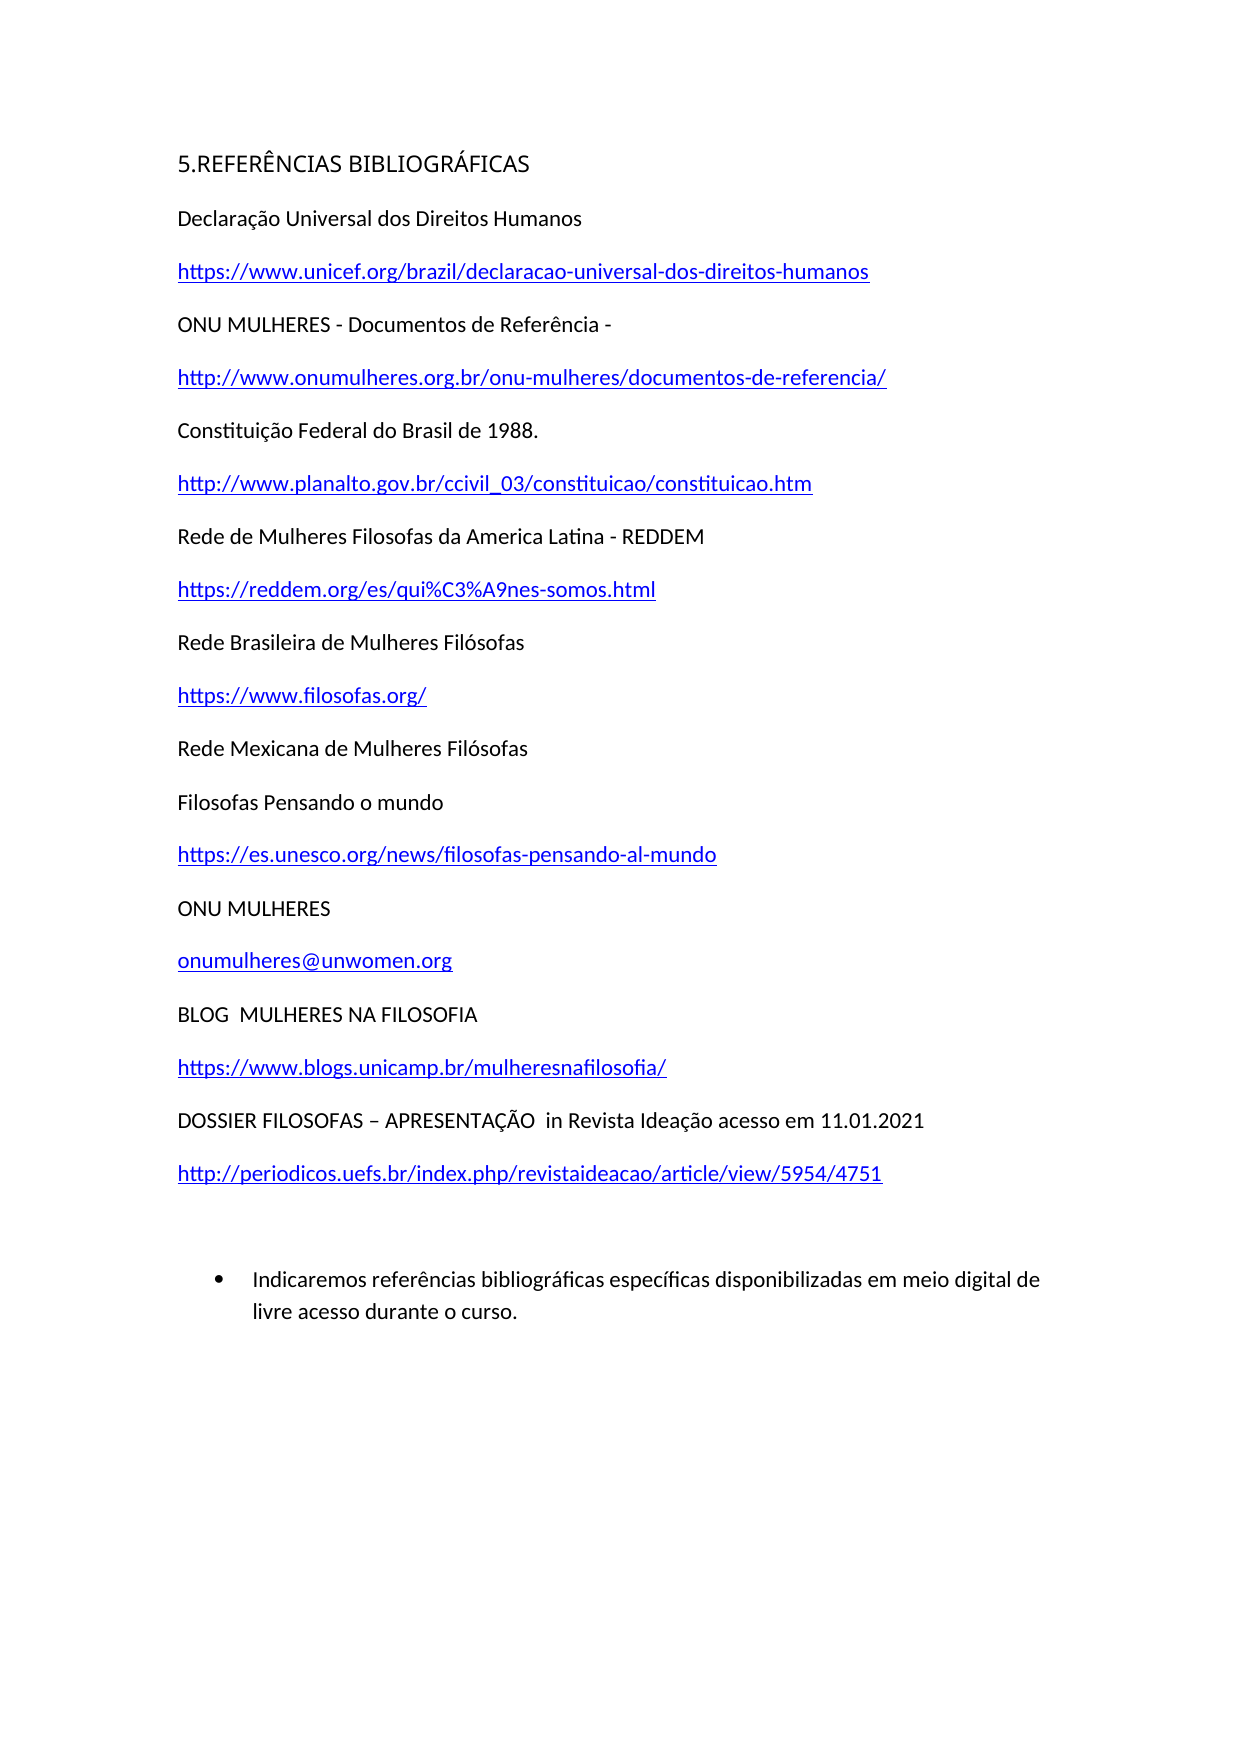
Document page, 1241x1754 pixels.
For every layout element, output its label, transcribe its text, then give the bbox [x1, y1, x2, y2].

text ONU MULHERES [177, 894, 1063, 922]
text ONU MULHERES - Documentos de Referência - [177, 310, 1063, 338]
text onumulheres@unwomen.org [177, 947, 1063, 975]
text https://es.unesco.org/news/filosofas-pensando-al-mundo [177, 841, 1063, 869]
text Rede Mexicana de Mulheres Filósofas [177, 734, 1063, 763]
text https://www.filosofas.org/ [177, 682, 1063, 709]
text Filosofas Pensando o mundo [177, 788, 1063, 816]
list Indicaremos referências bibliográficas específicas disponibilizadas em meio digital de livre acesso durante o curso. [215, 1265, 1063, 1325]
text https://www.blogs.unicamp.br/mulheresnafilosofia/ [177, 1053, 1063, 1081]
text http://www.planalto.gov.br/ccivil_03/constituicao/constituicao.htm [177, 469, 1063, 497]
text 5.REFERÊNCIAS BIBLIOGRÁFICAS [177, 148, 1063, 179]
text Declaração Universal dos Direitos Humanos [177, 204, 1063, 232]
text http://periodicos.uefs.br/index.php/revistaideacao/article/view/5954/4751 [177, 1159, 1063, 1187]
text https://www.unicef.org/brazil/declaracao-universal-dos-direitos-humanos [177, 257, 1063, 285]
text https://reddem.org/es/qui%C3%A9nes-somos.html [177, 576, 1063, 603]
text BLOG MULHERES NA FILOSOFIA [177, 1000, 1063, 1028]
text http://www.onumulheres.org.br/onu-mulheres/documentos-de-referencia/ [177, 363, 1063, 391]
text Rede de Mulheres Filosofas da America Latina - REDDEM [177, 522, 1063, 551]
text Rede Brasileira de Mulheres Filósofas [177, 628, 1063, 657]
text Constituição Federal do Brasil de 1988. [177, 416, 1063, 444]
text DOSSIER FILOSOFAS – APRESENTAÇÃO in Revista Ideação acesso em 11.01.2021 [177, 1106, 1063, 1134]
